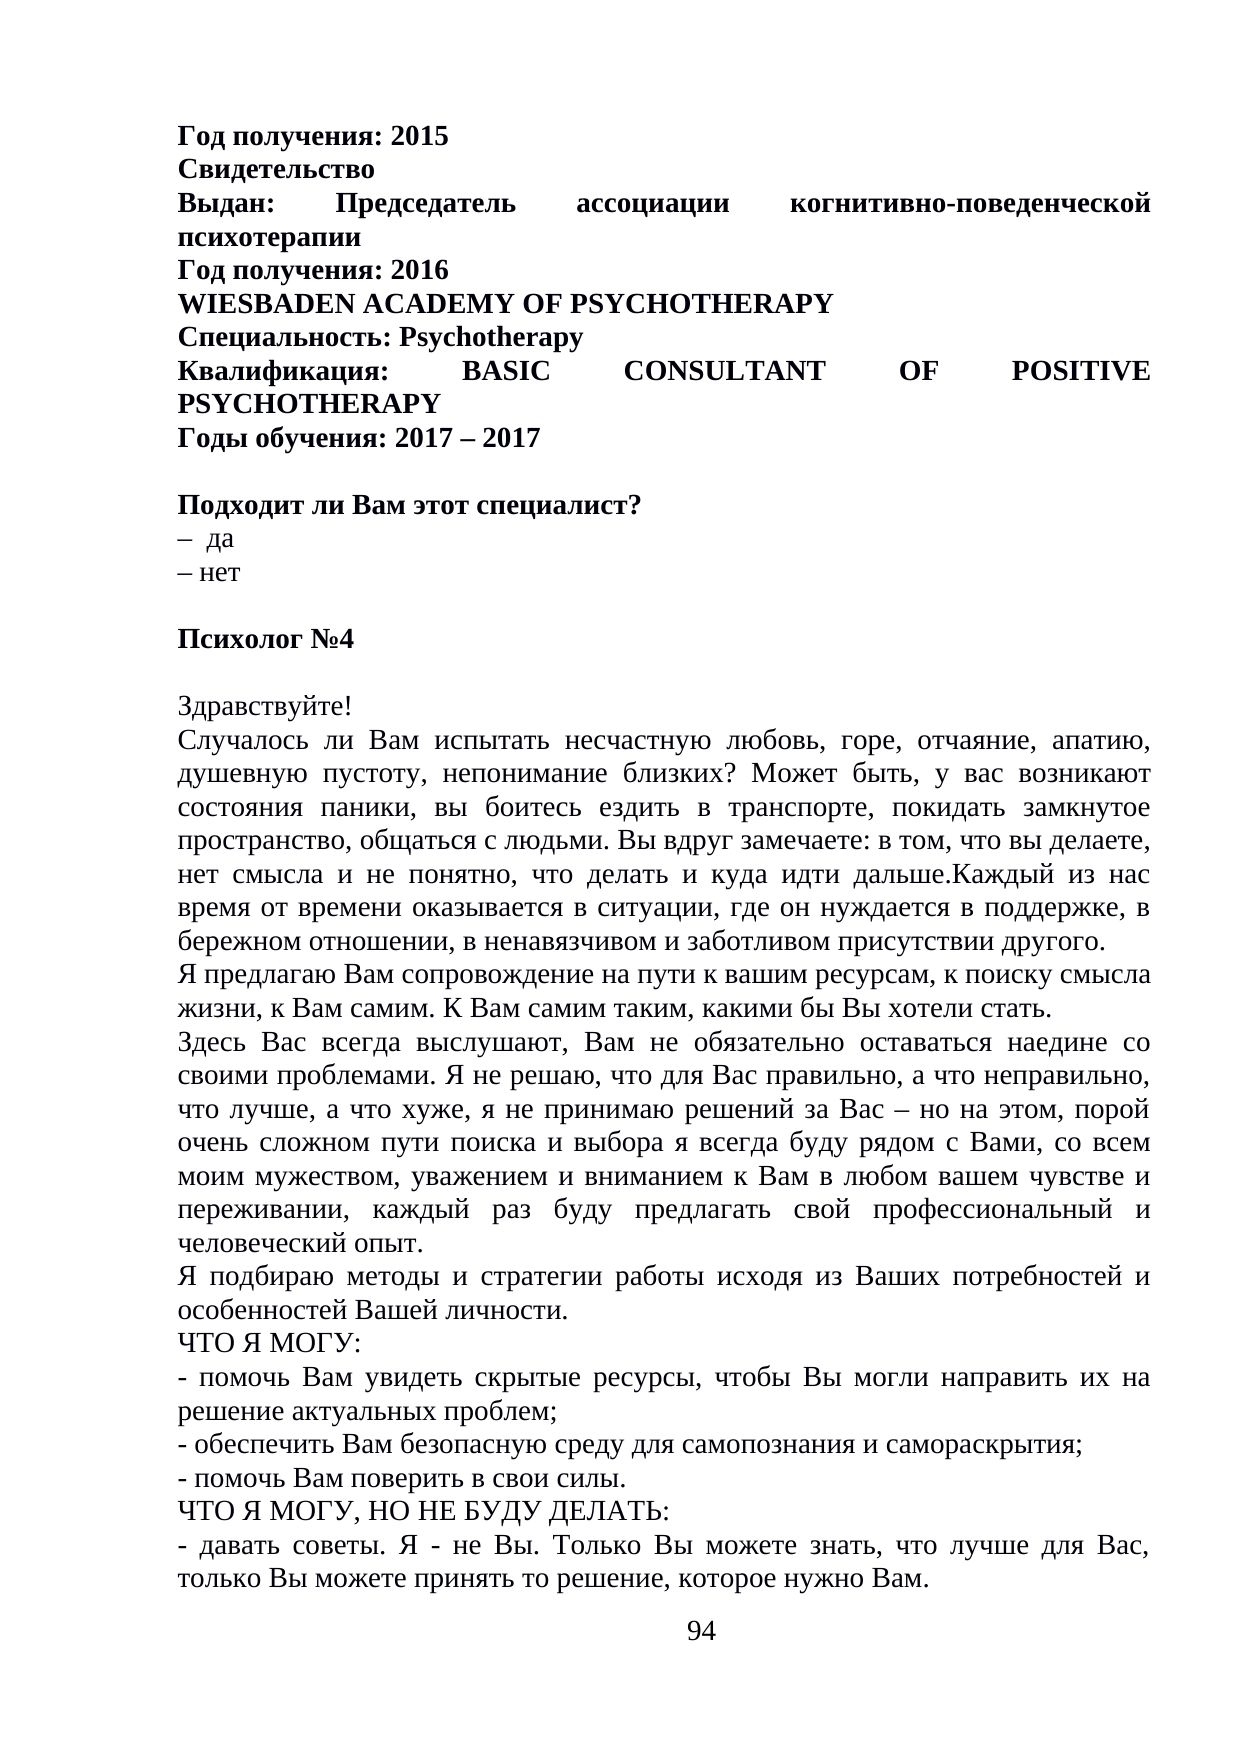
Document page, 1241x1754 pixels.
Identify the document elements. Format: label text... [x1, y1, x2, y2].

text - давать советы. Я - не Вы. Только Вы можете знать, что лучше для Вас, только Вы можете принять то решение, которое нужно Вам. [177, 1527, 1152, 1594]
text - обеспечить Вам безопасную среду для самопознания и самораскрытия; [177, 1426, 1152, 1460]
text - помочь Вам увидеть скрытые ресурсы, чтобы Вы могли направить их на решение актуальных проблем; [177, 1359, 1152, 1426]
text – нет [177, 554, 1152, 588]
text - помочь Вам поверить в свои силы. [177, 1460, 1152, 1493]
text ЧТО Я МОГУ: [177, 1326, 1152, 1359]
text – да [177, 521, 1152, 554]
text Свидетельство [177, 152, 1152, 185]
text Годы обучения: 2017 – 2017 [177, 420, 1152, 453]
text Год получения: 2016 [177, 252, 1152, 286]
text Квалификация: BASIC CONSULTANT OF POSITIVE PSYCHOTHERAPY [177, 353, 1152, 420]
text Год получения: 2015 [177, 118, 1152, 152]
text ЧТО Я МОГУ, НО НЕ БУДУ ДЕЛАТЬ: [177, 1493, 1152, 1527]
text Я подбираю методы и стратегии работы исходя из Ваших потребностей и особенностей Вашей личности. [177, 1258, 1152, 1326]
text Подходит ли Вам этот специалист? [177, 487, 1152, 521]
text WIESBADEN ACADEMY OF PSYCHOTHERAPY [177, 286, 1152, 319]
text Я предлагаю Вам сопровождение на пути к вашим ресурсам, к поиску смысла жизни, к Вам самим. К Вам самим таким, какими бы Вы хотели стать. [177, 957, 1152, 1024]
text Выдан: Председатель ассоциации когнитивно-поведенческой психотерапии [177, 185, 1152, 252]
text Специальность: Psychotherapy [177, 319, 1152, 353]
text Здравствуйте! [177, 688, 1152, 722]
text Случалось ли Вам испытать несчастную любовь, горе, отчаяние, апатию, душевную пустоту, непонимание близких? Может быть, у вас возникают состояния паники, вы боитесь ездить в транспорте, покидать замкнутое пространство, общаться с людьми. Вы вдруг замечаете: в том, что вы делаете, нет смысла и не понятно, что делать и куда идти дальше.Каждый из нас время от времени оказывается в ситуации, где он нуждается в поддержке, в бережном отношении, в ненавязчивом и заботливом присутствии другого. [177, 722, 1152, 957]
text Психолог №4 [177, 621, 1152, 655]
text Здесь Вас всегда выслушают, Вам не обязательно оставаться наедине со своими проблемами. Я не решаю, что для Вас правильно, а что неправильно, что лучше, а что хуже, я не принимаю решений за Вас – но на этом, порой очень сложном пути поиска и выбора я всегда буду рядом с Вами, со всем моим мужеством, уважением и вниманием к Вам в любом вашем чувстве и переживании, каждый раз буду предлагать свой профессиональный и человеческий опыт. [177, 1024, 1152, 1258]
